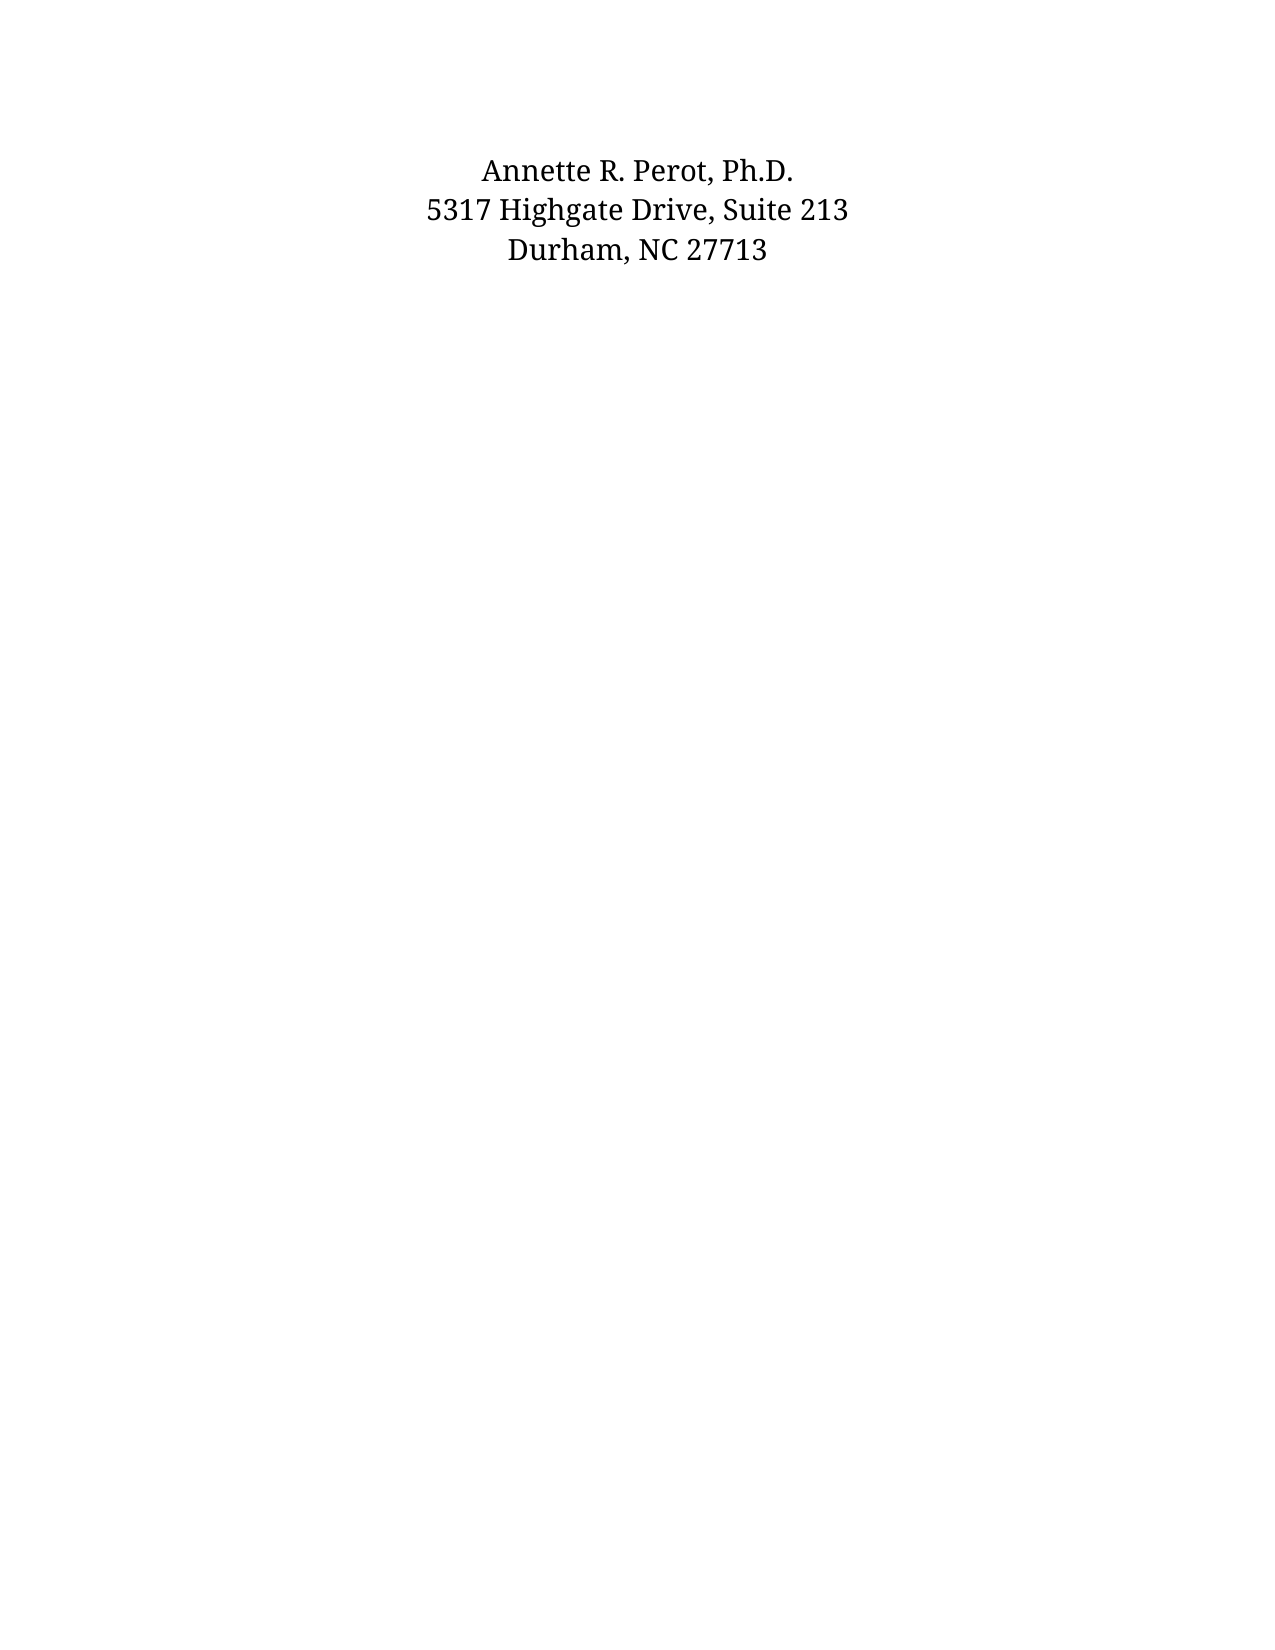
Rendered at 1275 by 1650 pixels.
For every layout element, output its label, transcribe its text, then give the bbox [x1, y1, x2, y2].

text 5317 Highgate Drive, Suite 213 [187, 190, 1087, 229]
text Annette R. Perot, Ph.D. [187, 150, 1087, 190]
text Durham, NC 27713 [187, 229, 1087, 269]
